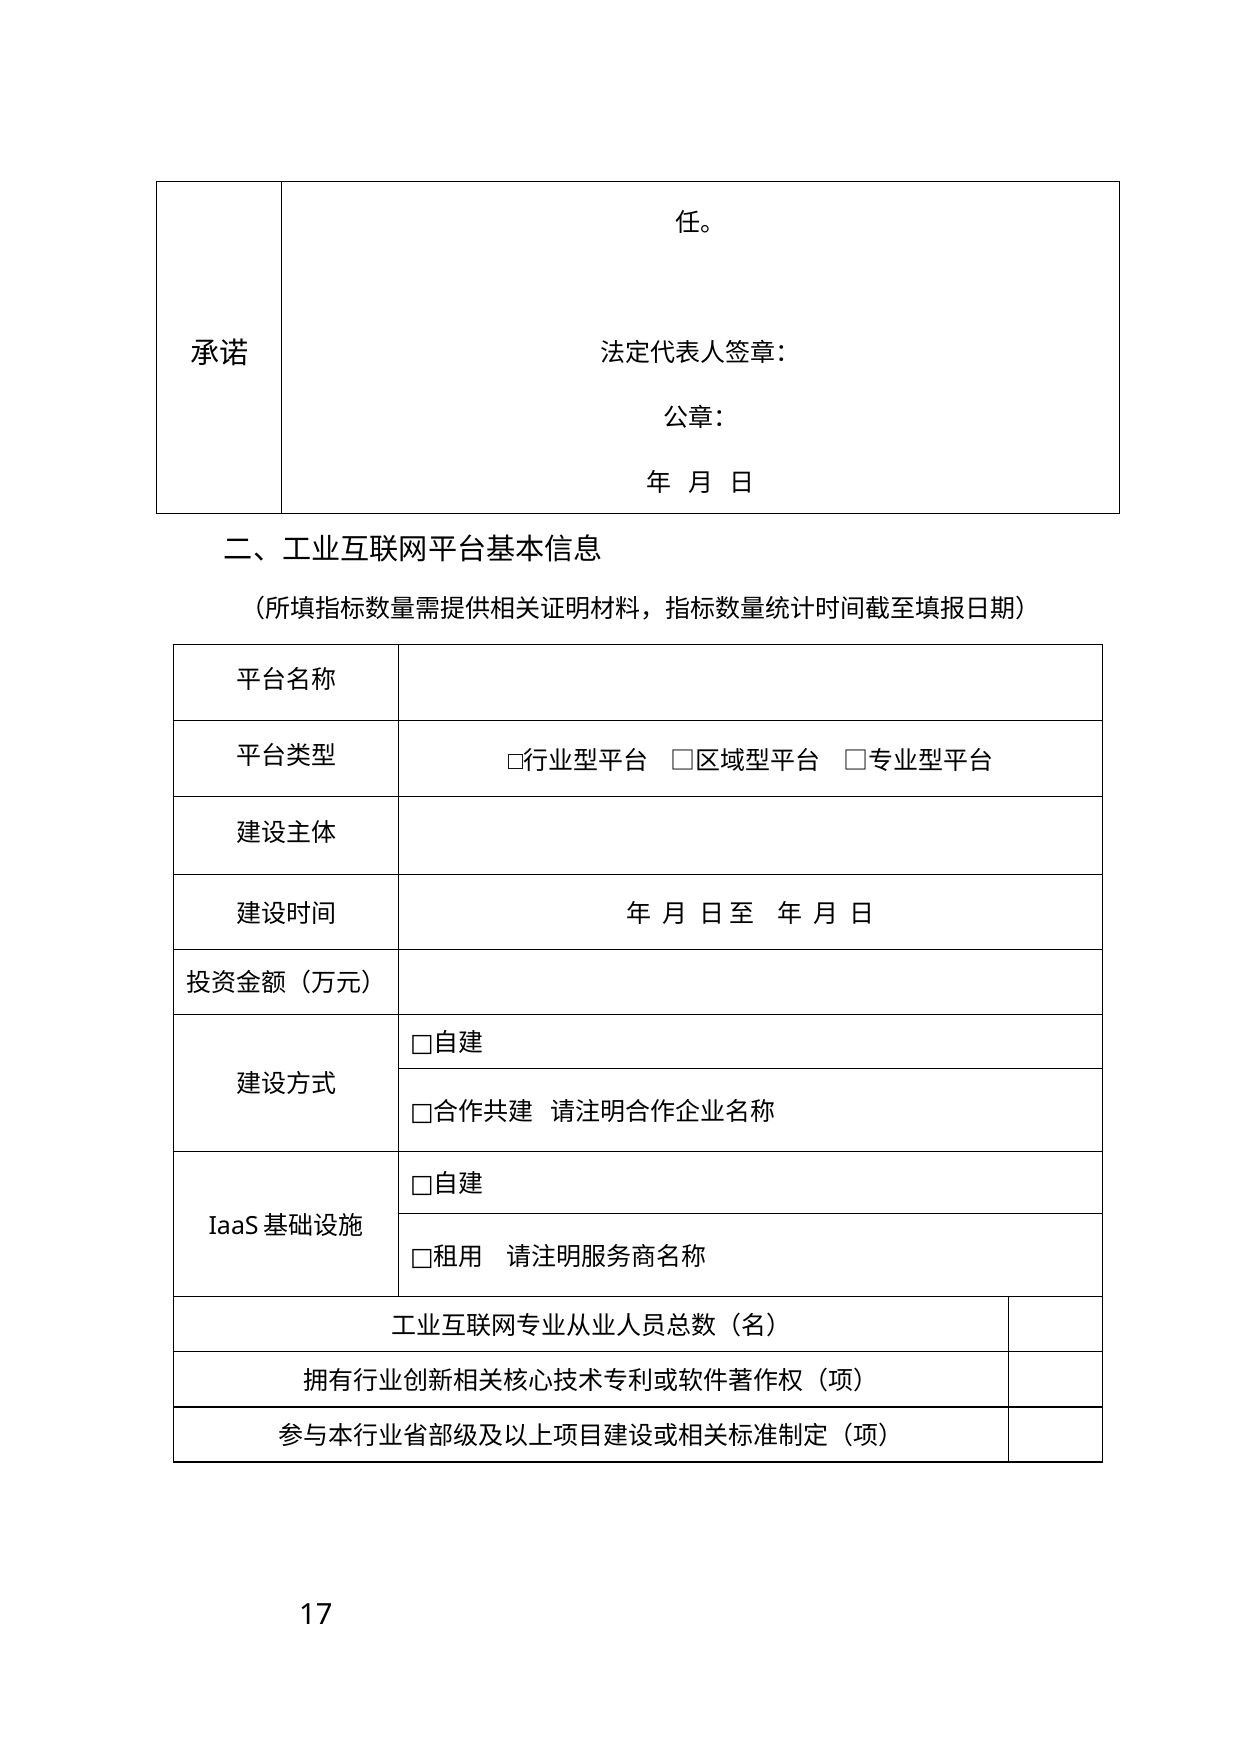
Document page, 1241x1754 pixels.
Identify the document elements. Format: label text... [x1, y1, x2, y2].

table_cell IaaS基础设施 [174, 1152, 398, 1296]
table_cell □自建 [399, 1015, 1102, 1068]
list （所填指标数量需提供相关证明材料，指标数量统计时间截至填报日期） [165, 579, 1110, 644]
table_cell 工业互联网专业从业人员总数（名） [174, 1297, 1008, 1351]
table_cell [399, 950, 1102, 1014]
table_cell 年 月 日 至 年 月 日 [399, 875, 1102, 949]
table_cell [1009, 1297, 1102, 1351]
table_cell 真实性 承诺 [157, 182, 281, 513]
table_cell 参与本行业省部级及以上项目建设或相关标准制定（项） [174, 1408, 1008, 1461]
list 二、工业互联网平台基本信息 [165, 514, 1110, 579]
table_header [399, 645, 1102, 720]
table_cell 拥有行业创新相关核心技术专利或软件著作权（项） [174, 1352, 1008, 1406]
table_cell 平台类型 [174, 721, 398, 796]
table_cell 投资金额（万元） [174, 950, 398, 1014]
table_cell [399, 797, 1102, 874]
table_cell 建设主体 [174, 797, 398, 874]
table_cell [1009, 1352, 1102, 1406]
table_cell [1009, 1408, 1102, 1461]
table_cell □合作共建 请注明合作企业名称 [399, 1069, 1102, 1151]
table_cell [282, 182, 1119, 513]
table_cell □行业型平台 □区域型平台 □专业型平台 [399, 721, 1102, 796]
table_header 平台名称 [174, 645, 398, 720]
table_cell 建设方式 [174, 1015, 398, 1151]
table_cell 建设时间 [174, 875, 398, 949]
table_cell □自建 [399, 1152, 1102, 1213]
table_cell □租用 请注明服务商名称 [399, 1214, 1102, 1296]
